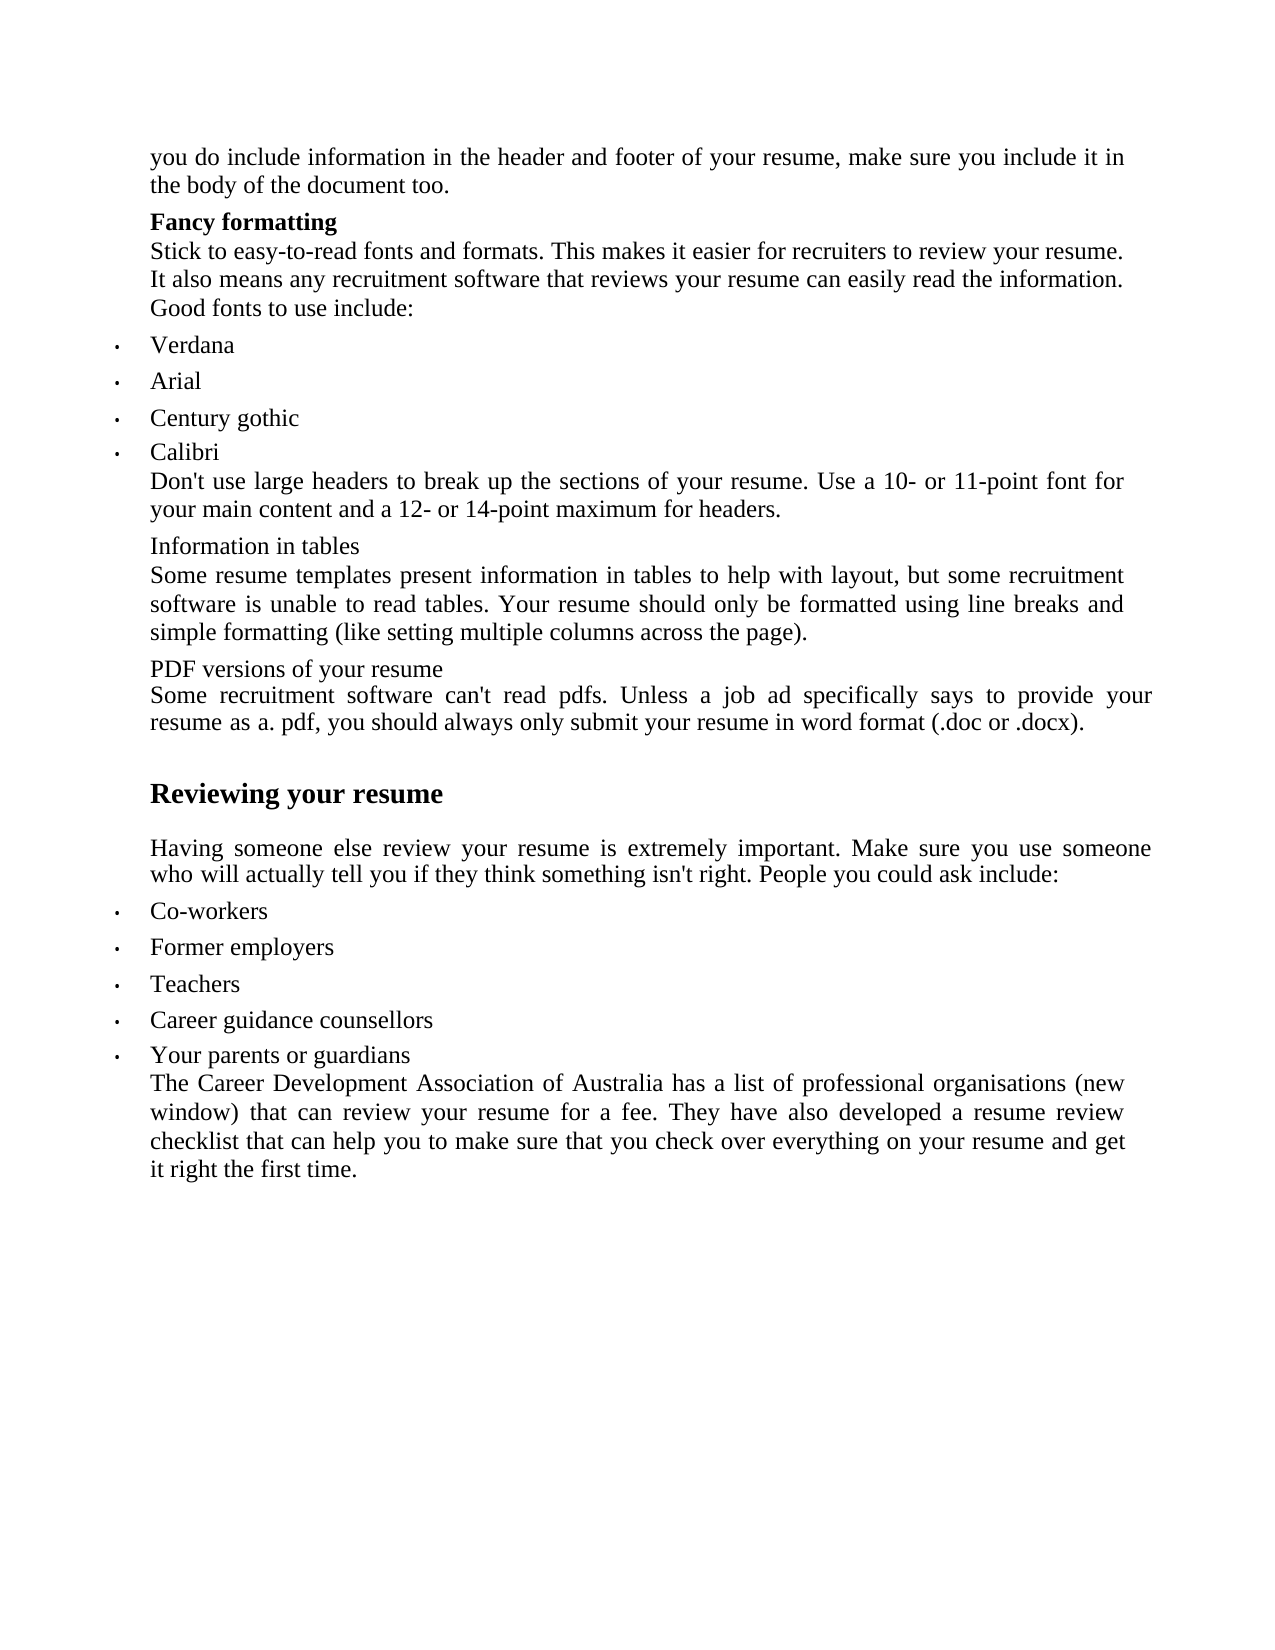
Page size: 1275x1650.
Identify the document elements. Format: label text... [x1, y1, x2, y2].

list Teachers [112, 969, 1152, 997]
list Calibri [112, 439, 1152, 466]
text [150, 142, 1125, 199]
text Reviewing your resume [62, 783, 1152, 809]
text Fancy formatting [150, 207, 1152, 236]
text Stick to easy-to-read fonts and formats. This makes it easier for recruiters to review your resume. It also means any recruitment software that reviews your resume can easily read the information. Good fonts to use include: [150, 236, 1125, 322]
text PDF versions of your resume [150, 654, 1152, 683]
list Arial [112, 366, 1152, 395]
list Verdana [112, 330, 1152, 358]
text Information in tables [150, 531, 1152, 560]
text Don't use large headers to break up the sections of your resume. Use a 10- or 11-point font for your main content and a 12- or 14-point maximum for headers. [150, 466, 1125, 523]
list Co-workers [112, 896, 1152, 924]
text Some recruitment software can't read pdfs. Unless a job ad specifically says to provide your resume as a. pdf, you should always only submit your resume in word format (.doc or .docx). [150, 683, 1152, 735]
text Some resume templates present information in tables to help with layout, but some recruitment software is unable to read tables. Your resume should only be formatted using line breaks and simple formatting (like setting multiple columns across the page). [150, 560, 1125, 646]
list Former employers [112, 932, 1152, 961]
text Having someone else review your resume is extremely important. Make sure you use someone who will actually tell you if they think something isn't right. People you could ask include: [150, 836, 1152, 888]
list Your parents or guardians [112, 1042, 1152, 1068]
list Century gothic [112, 403, 1152, 432]
text The Career Development Association of Australia has a list of professional organisations (new window) that can review your resume for a fee. They have also developed a resume review checklist that can help you to make sure that you check over everything on your resume and get it right the first time. [150, 1068, 1126, 1183]
list Career guidance counsellors [112, 1005, 1152, 1034]
